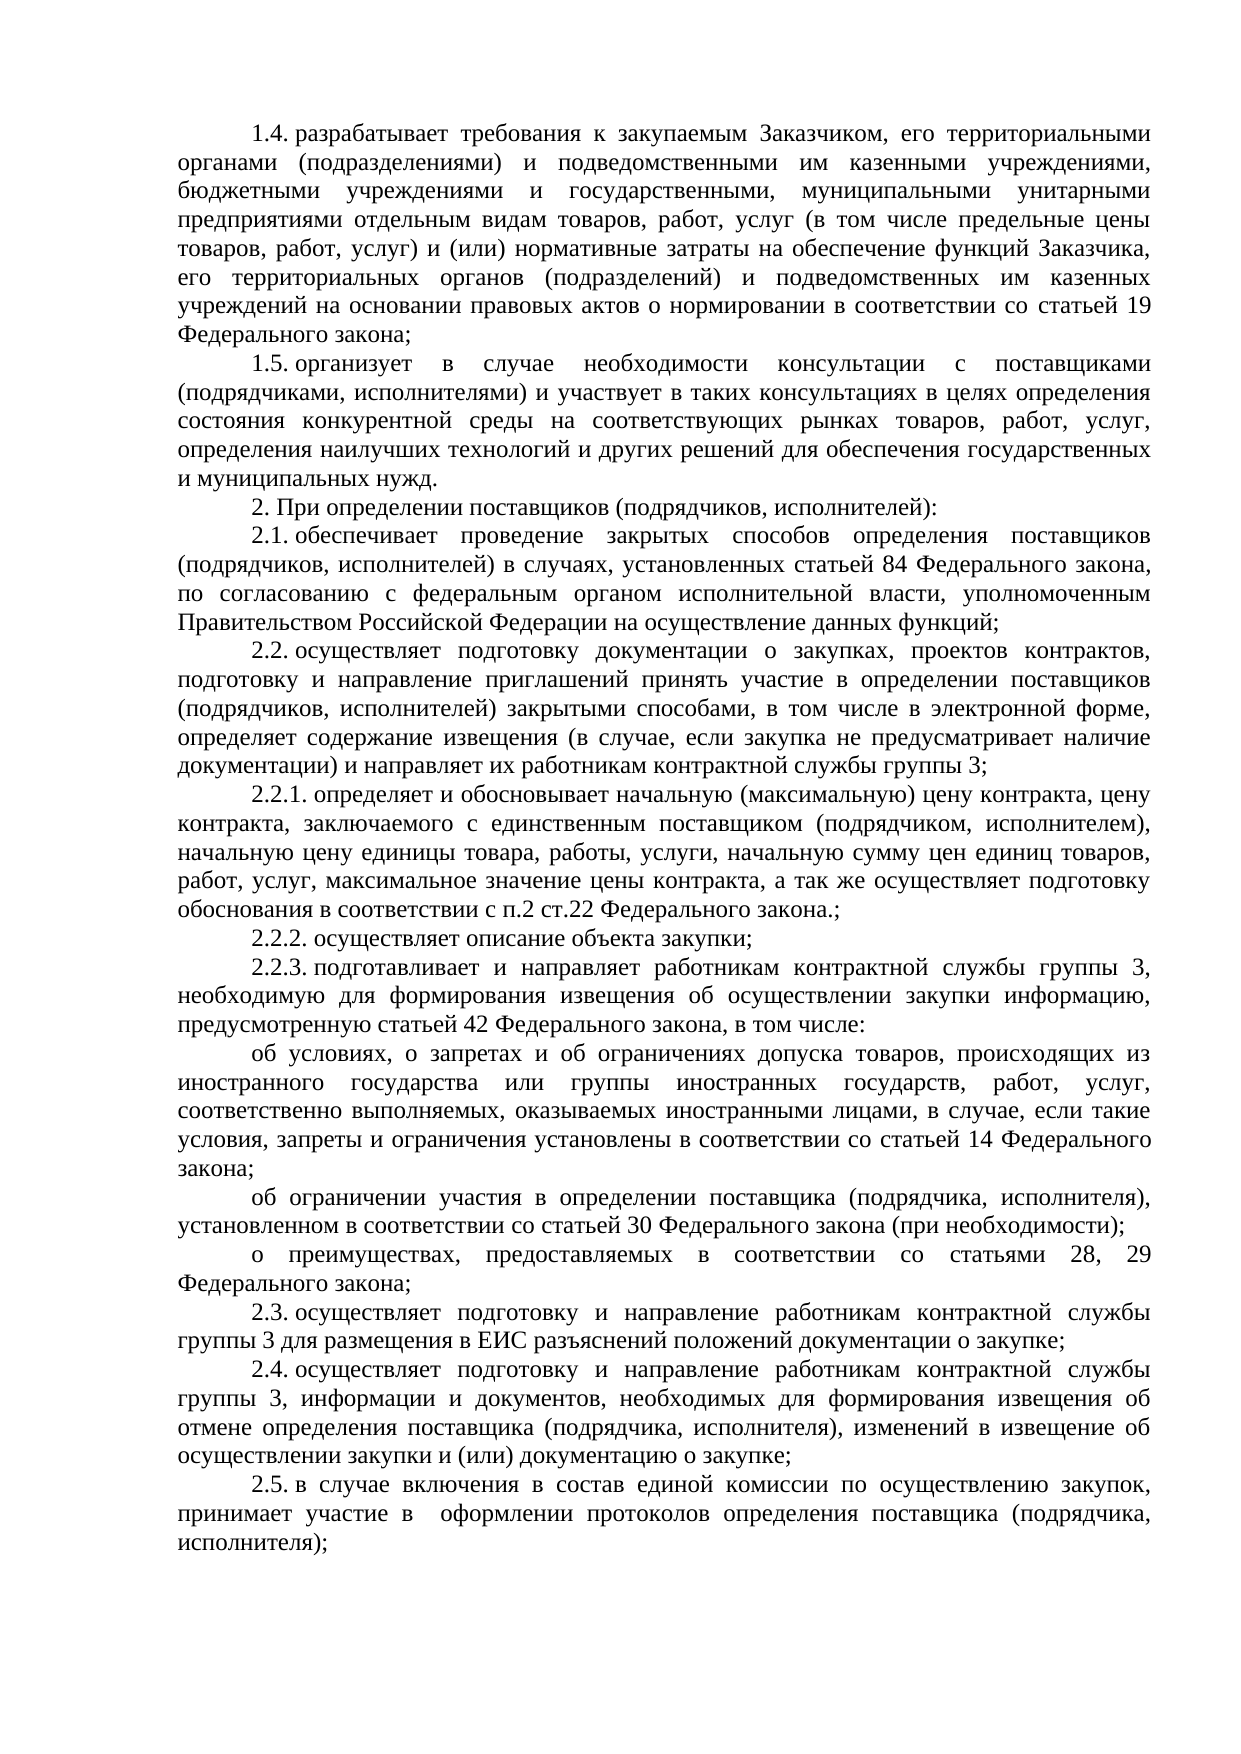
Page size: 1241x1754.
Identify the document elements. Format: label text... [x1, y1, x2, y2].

text 1.4. разрабатывает требования к закупаемым Заказчиком, его территориальными органами (подразделениями) и подведомственными им казенными учреждениями, бюджетными учреждениями и государственными, муниципальными унитарными предприятиями отдельным видам товаров, работ, услуг (в том числе предельные цены товаров, работ, услуг) и (или) нормативные затраты на обеспечение функций Заказчика, его территориальных органов (подразделений) и подведомственных им казенных учреждений на основании правовых актов о нормировании в соответствии со статьей 19 Федерального закона; [177, 118, 1152, 348]
text 2.3. осуществляет подготовку и направление работникам контрактной службы группы 3 для размещения в ЕИС разъяснений положений документации о закупке; [177, 1297, 1152, 1354]
text 2.2.3. подготавливает и направляет работникам контрактной службы группы 3, необходимую для формирования извещения об осуществлении закупки информацию, предусмотренную статьей 42 Федерального закона, в том числе: [177, 952, 1152, 1038]
text 2.4. осуществляет подготовку и направление работникам контрактной службы группы 3, информации и документов, необходимых для формирования извещения об отмене определения поставщика (подрядчика, исполнителя), изменений в извещение об осуществлении закупки и (или) документацию о закупке; [177, 1354, 1152, 1469]
text 2.2. осуществляет подготовку документации о закупках, проектов контрактов, подготовку и направление приглашений принять участие в определении поставщиков (подрядчиков, исполнителей) закрытыми способами, в том числе в электронной форме, определяет содержание извещения (в случае, если закупка не предусматривает наличие документации) и направляет их работникам контрактной службы группы 3; [177, 636, 1152, 779]
text 1.5. организует в случае необходимости консультации с поставщиками (подрядчиками, исполнителями) и участвует в таких консультациях в целях определения состояния конкурентной среды на соответствующих рынках товаров, работ, услуг, определения наилучших технологий и других решений для обеспечения государственных и муниципальных нужд. [177, 348, 1152, 492]
text 2.5. в случае включения в состав единой комиссии по осуществлению закупок, принимает участие в оформлении протоколов определения поставщика (подрядчика, исполнителя); [177, 1469, 1152, 1556]
text 2.1. обеспечивает проведение закрытых способов определения поставщиков (подрядчиков, исполнителей) в случаях, установленных статьей 84 Федерального закона, по согласованию с федеральным органом исполнительной власти, уполномоченным Правительством Российской Федерации на осуществление данных функций; [177, 521, 1152, 636]
text 2.2.1. определяет и обосновывает начальную (максимальную) цену контракта, цену контракта, заключаемого с единственным поставщиком (подрядчиком, исполнителем), начальную цену единицы товара, работы, услуги, начальную сумму цен единиц товаров, работ, услуг, максимальное значение цены контракта, а так же осуществляет подготовку обоснования в соответствии с п.2 ст.22 Федерального закона.; [177, 779, 1152, 923]
text о преимуществах, предоставляемых в соответствии со статьями 28, 29 Федерального закона; [177, 1239, 1152, 1297]
text об ограничении участия в определении поставщика (подрядчика, исполнителя), установленном в соответствии со статьей 30 Федерального закона (при необходимости); [177, 1182, 1152, 1239]
text об условиях, о запретах и об ограничениях допуска товаров, происходящих из иностранного государства или группы иностранных государств, работ, услуг, соответственно выполняемых, оказываемых иностранными лицами, в случае, если такие условия, запреты и ограничения установлены в соответствии со статьей 14 Федерального закона; [177, 1038, 1152, 1182]
text 2.2.2. осуществляет описание объекта закупки; [177, 923, 1152, 952]
text 2. При определении поставщиков (подрядчиков, исполнителей): [177, 492, 1152, 521]
